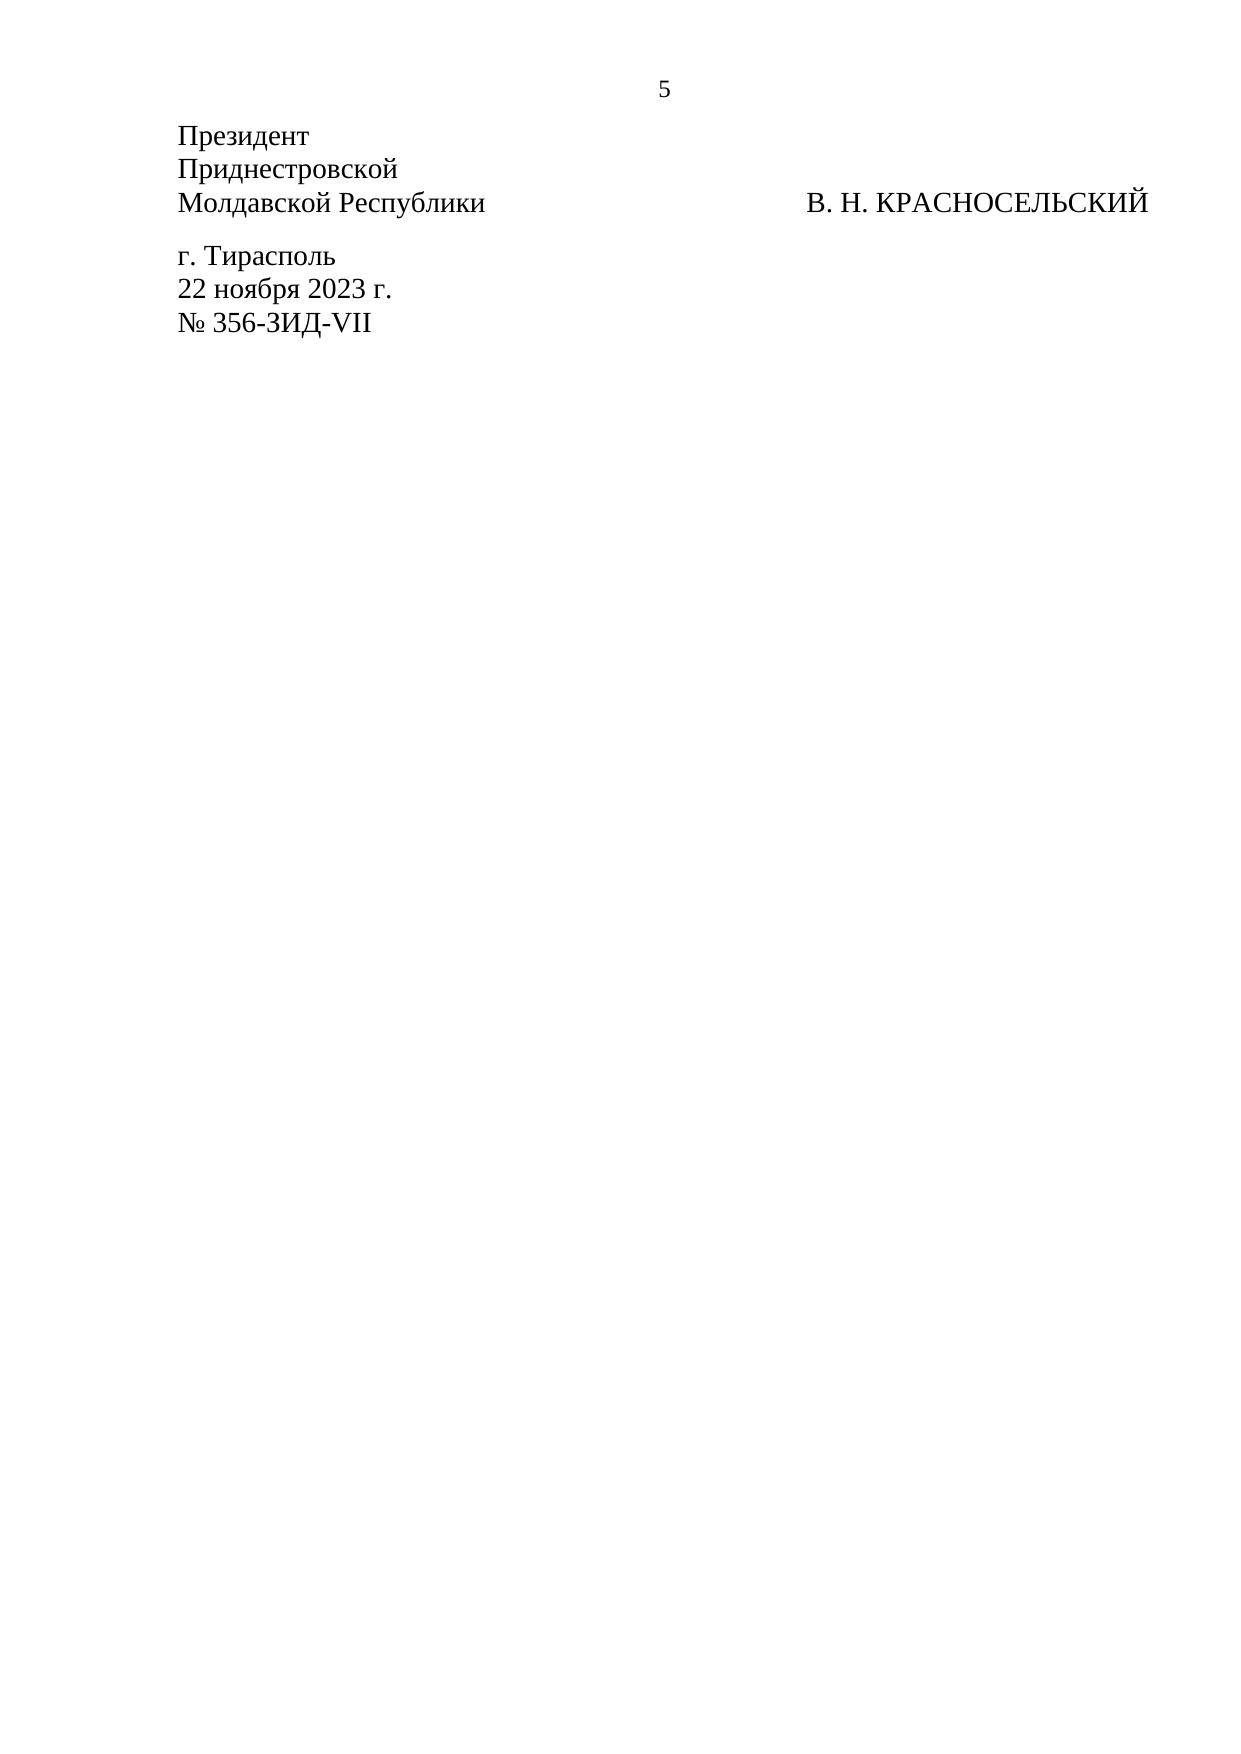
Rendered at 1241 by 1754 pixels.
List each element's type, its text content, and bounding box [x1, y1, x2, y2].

text 22 ноября 2023 г. [177, 271, 1152, 305]
text № 356-ЗИД-VII [177, 305, 1152, 338]
text г. Тирасполь [177, 238, 1152, 271]
text Молдавской Республики В. Н. КРАСНОСЕЛЬСКИЙ [177, 185, 1152, 219]
text Приднестровской [177, 152, 1152, 185]
text Президент [177, 118, 1152, 152]
